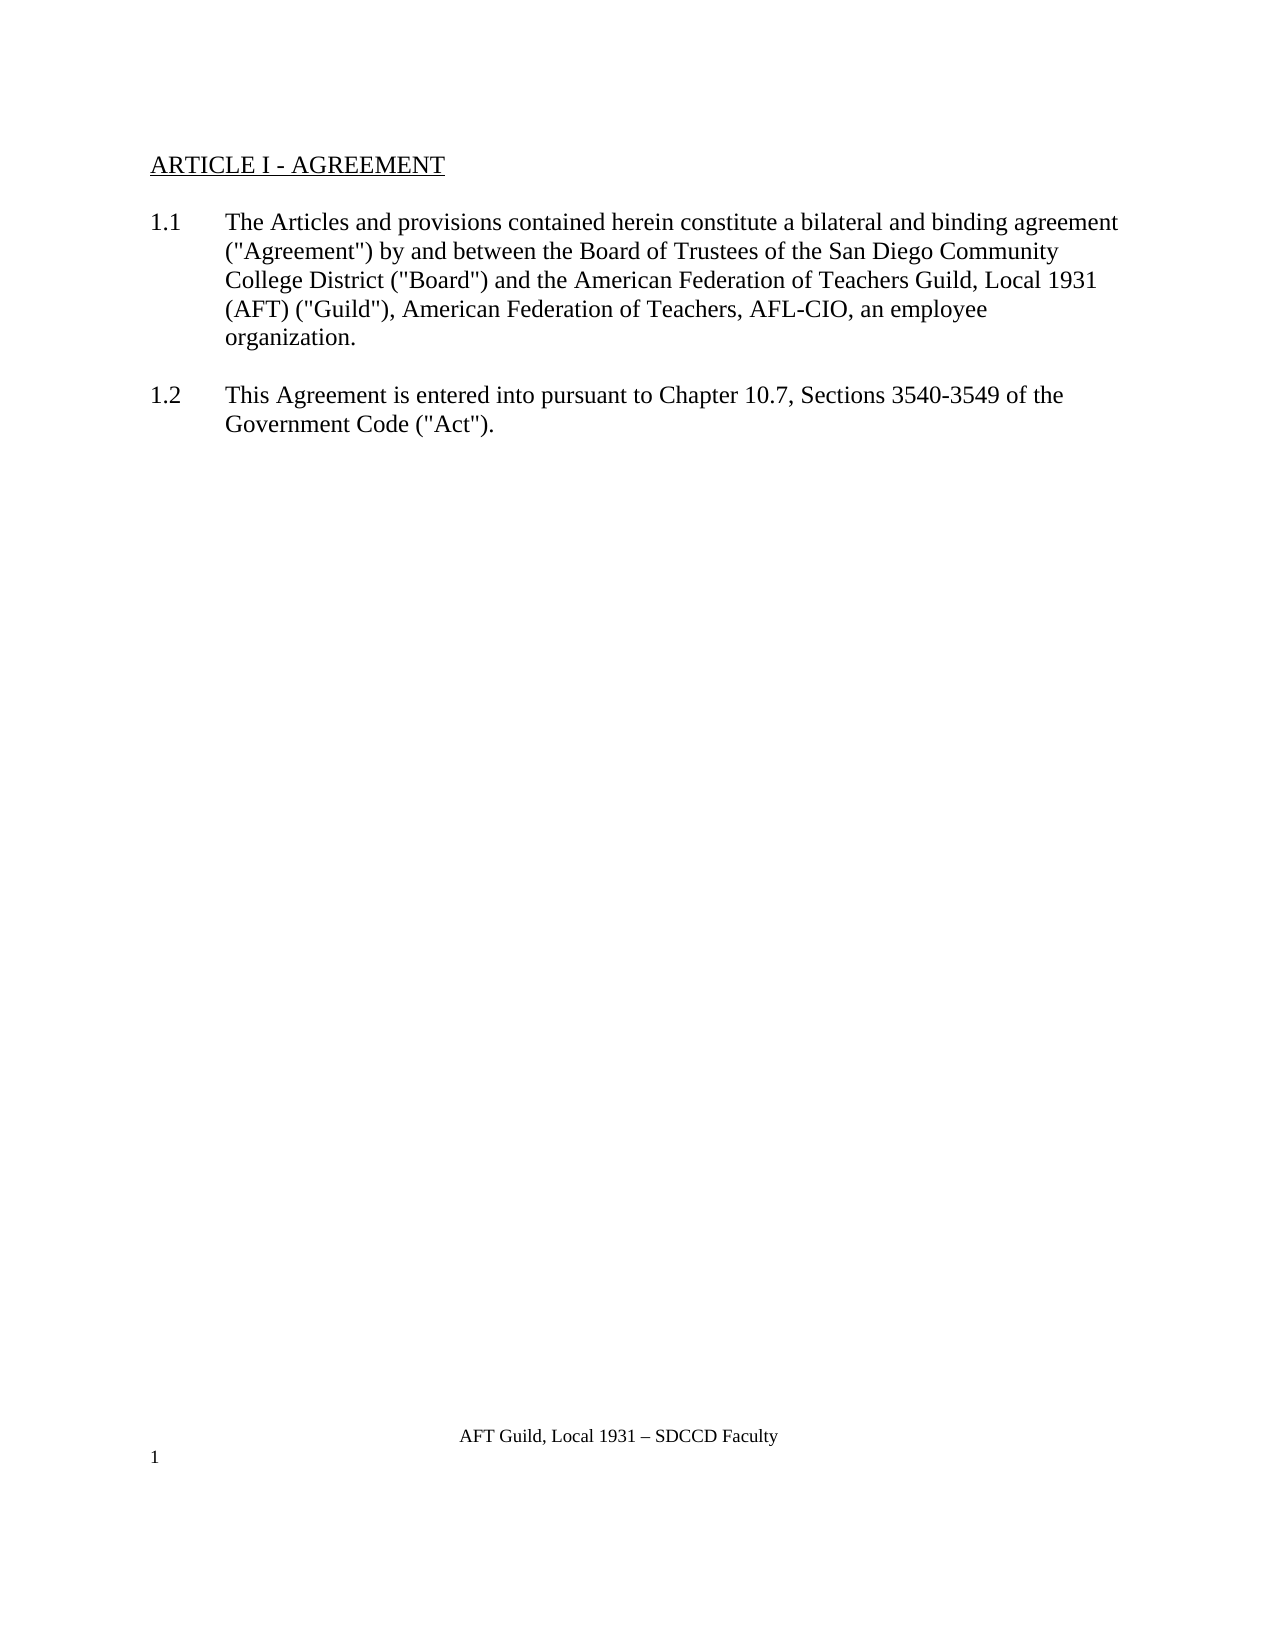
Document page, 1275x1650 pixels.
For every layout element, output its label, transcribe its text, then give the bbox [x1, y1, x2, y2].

text 1.2 This Agreement is entered into pursuant to Chapter 10.7, Sections 3540-3549 of the Government Code ("Act"). [150, 380, 1125, 437]
subtitle ARTICLE I - AGREEMENT [150, 150, 1125, 179]
text 1.1 The Articles and provisions contained herein constitute a bilateral and binding agreement ("Agreement") by and between the Board of Trustees of the San Diego Community College District ("Board") and the American Federation of Teachers Guild, Local 1931 (AFT) ("Guild"), American Federation of Teachers, AFL-CIO, an employee organization. [150, 207, 1125, 351]
